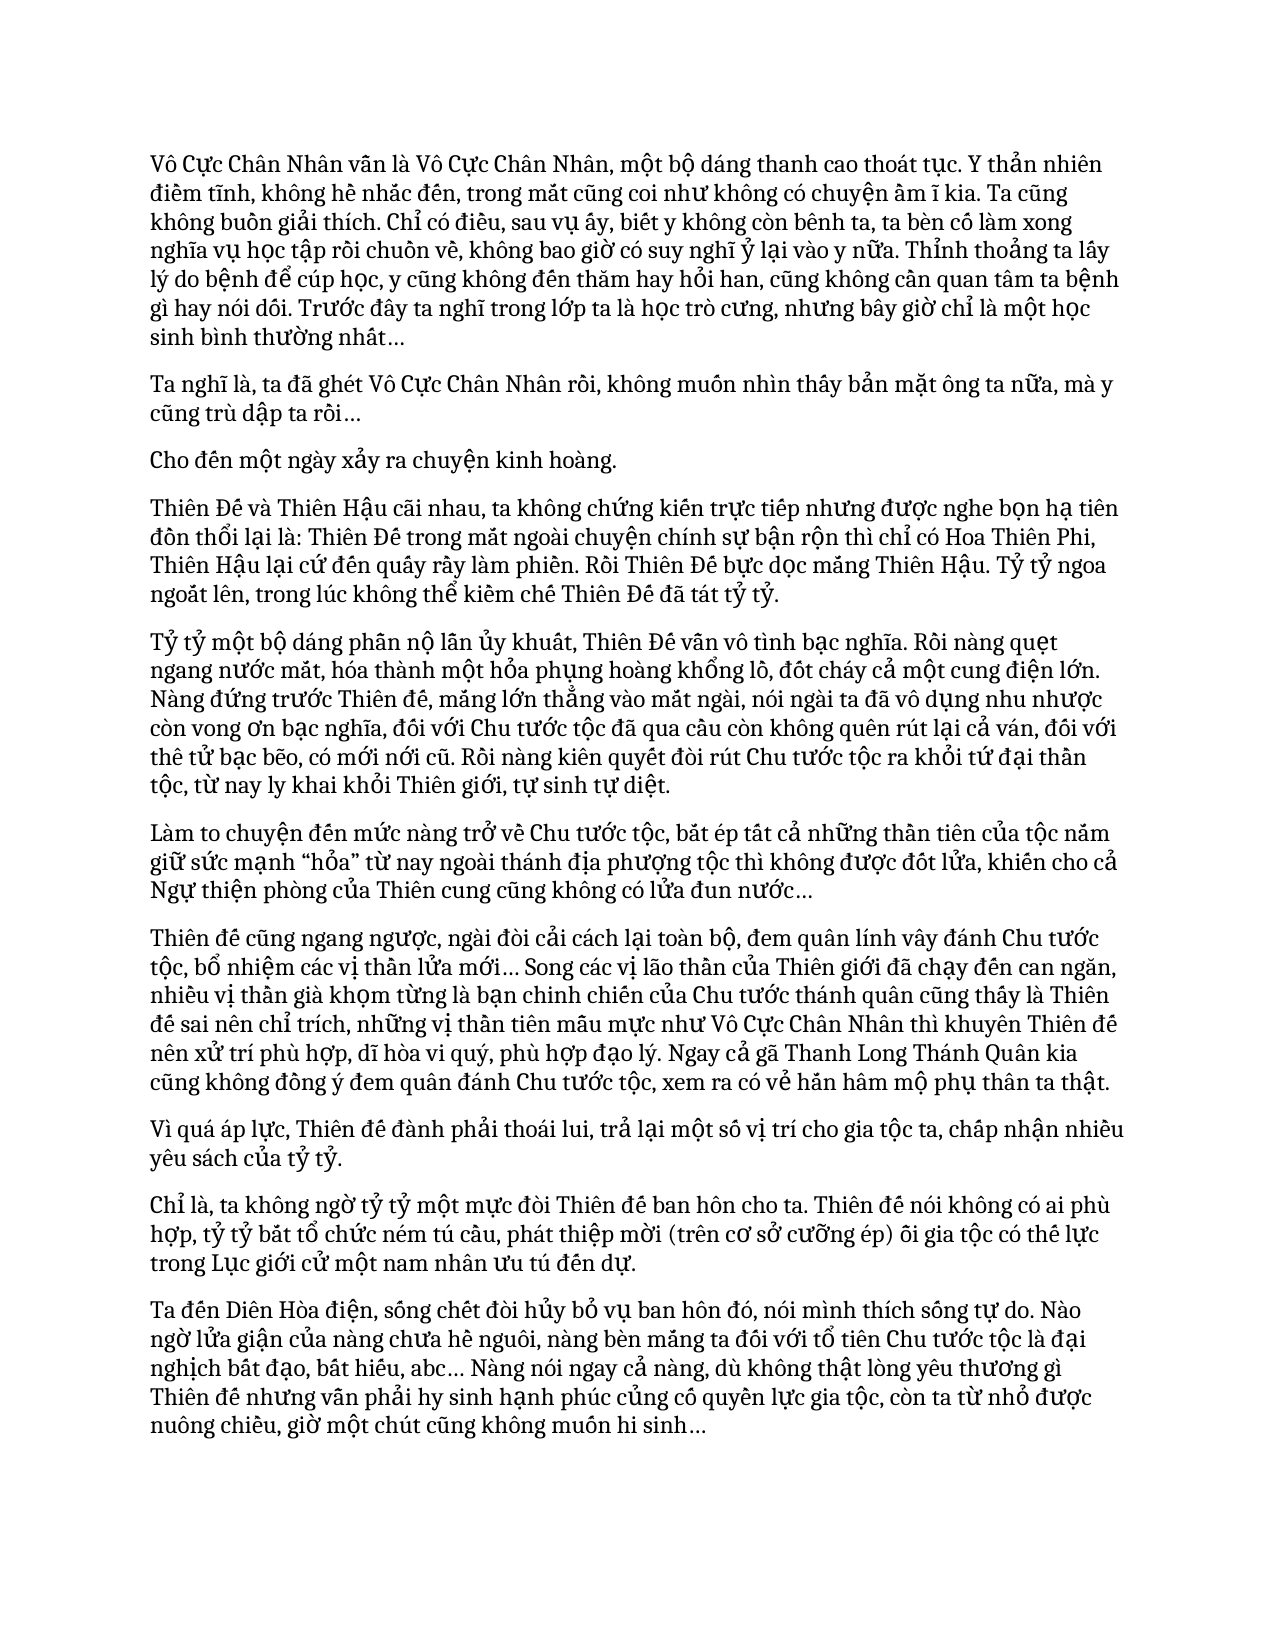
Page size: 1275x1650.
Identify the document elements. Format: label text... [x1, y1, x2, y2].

text Thiên Đế và Thiên Hậu cãi nhau, ta không chứng kiến trực tiếp nhưng được nghe bọn hạ tiên đồn thổi lại là: Thiên Đế trong mắt ngoài chuyện chính sự bận rộn thì chỉ có Hoa Thiên Phi, Thiên Hậu lại cứ đến quấy rầy làm phiền. Rồi Thiên Đế bực dọc mắng Thiên Hậu. Tỷ tỷ ngoa ngoắt lên, trong lúc không thể kiềm chế Thiên Đế đã tát tỷ tỷ. [150, 494, 1125, 609]
text Vì quá áp lực, Thiên đế đành phải thoái lui, trả lại một số vị trí cho gia tộc ta, chấp nhận nhiều yêu sách của tỷ tỷ. [150, 1115, 1125, 1172]
text Cho đến một ngày xảy ra chuyện kinh hoàng. [150, 446, 1125, 475]
text Chỉ là, ta không ngờ tỷ tỷ một mực đòi Thiên đế ban hôn cho ta. Thiên đế nói không có ai phù hợp, tỷ tỷ bắt tổ chức ném tú cầu, phát thiệp mời (trên cơ sở cưỡng ép) ỗi gia tộc có thế lực trong Lục giới cử một nam nhân ưu tú đến dự. [150, 1191, 1125, 1277]
text Ta nghĩ là, ta đã ghét Vô Cực Chân Nhân rồi, không muốn nhìn thấy bản mặt ông ta nữa, mà y cũng trù dập ta rồi… [150, 370, 1125, 427]
text Thiên đế cũng ngang ngược, ngài đòi cải cách lại toàn bộ, đem quân lính vây đánh Chu tước tộc, bổ nhiệm các vị thần lửa mới… Song các vị lão thần của Thiên giới đã chạy đến can ngăn, nhiều vị thần già khọm từng là bạn chinh chiến của Chu tước thánh quân cũng thấy là Thiên đế sai nên chỉ trích, những vị thần tiên mẫu mực như Vô Cực Chân Nhân thì khuyên Thiên đế nên xử trí phù hợp, dĩ hòa vi quý, phù hợp đạo lý. Ngay cả gã Thanh Long Thánh Quân kia cũng không đồng ý đem quân đánh Chu tước tộc, xem ra có vẻ hắn hâm mộ phụ thân ta thật. [150, 924, 1125, 1096]
text Ta đến Diên Hòa điện, sống chết đòi hủy bỏ vụ ban hôn đó, nói mình thích sống tự do. Nào ngờ lửa giận của nàng chưa hề nguôi, nàng bèn mắng ta đối với tổ tiên Chu tước tộc là đại nghịch bất đạo, bất hiếu, abc… Nàng nói ngay cả nàng, dù không thật lòng yêu thương gì Thiên đế nhưng vẫn phải hy sinh hạnh phúc củng cố quyền lực gia tộc, còn ta từ nhỏ được nuông chiều, giờ một chút cũng không muốn hi sinh… [150, 1296, 1125, 1440]
text Tỷ tỷ một bộ dáng phẫn nộ lẫn ủy khuất, Thiên Đế vẫn vô tình bạc nghĩa. Rồi nàng quẹt ngang nước mắt, hóa thành một hỏa phụng hoàng khổng lồ, đốt cháy cả một cung điện lớn. Nàng đứng trước Thiên đế, mắng lớn thẳng vào mắt ngài, nói ngài ta đã vô dụng nhu nhược còn vong ơn bạc nghĩa, đối với Chu tước tộc đã qua cầu còn không quên rút lại cả ván, đối với thê tử bạc bẽo, có mới nới cũ. Rồi nàng kiên quyết đòi rút Chu tước tộc ra khỏi tứ đại thần tộc, từ nay ly khai khỏi Thiên giới, tự sinh tự diệt. [150, 627, 1125, 800]
text Làm to chuyện đến mức nàng trở về Chu tước tộc, bắt ép tất cả những thần tiên của tộc nắm giữ sức mạnh “hỏa” từ nay ngoài thánh địa phượng tộc thì không được đốt lửa, khiến cho cả Ngự thiện phòng của Thiên cung cũng không có lửa đun nước… [150, 819, 1125, 905]
text Vô Cực Chân Nhân vẫn là Vô Cực Chân Nhân, một bộ dáng thanh cao thoát tục. Y thản nhiên điềm tĩnh, không hề nhắc đến, trong mắt cũng coi như không có chuyện ầm ĩ kia. Ta cũng không buồn giải thích. Chỉ có điều, sau vụ ấy, biết y không còn bênh ta, ta bèn cố làm xong nghĩa vụ học tập rồi chuồn về, không bao giờ có suy nghĩ ỷ lại vào y nữa. Thỉnh thoảng ta lấy lý do bệnh để cúp học, y cũng không đến thăm hay hỏi han, cũng không cần quan tâm ta bệnh gì hay nói dối. Trước đây ta nghĩ trong lớp ta là học trò cưng, nhưng bây giờ chỉ là một học sinh bình thường nhất… [150, 150, 1125, 351]
